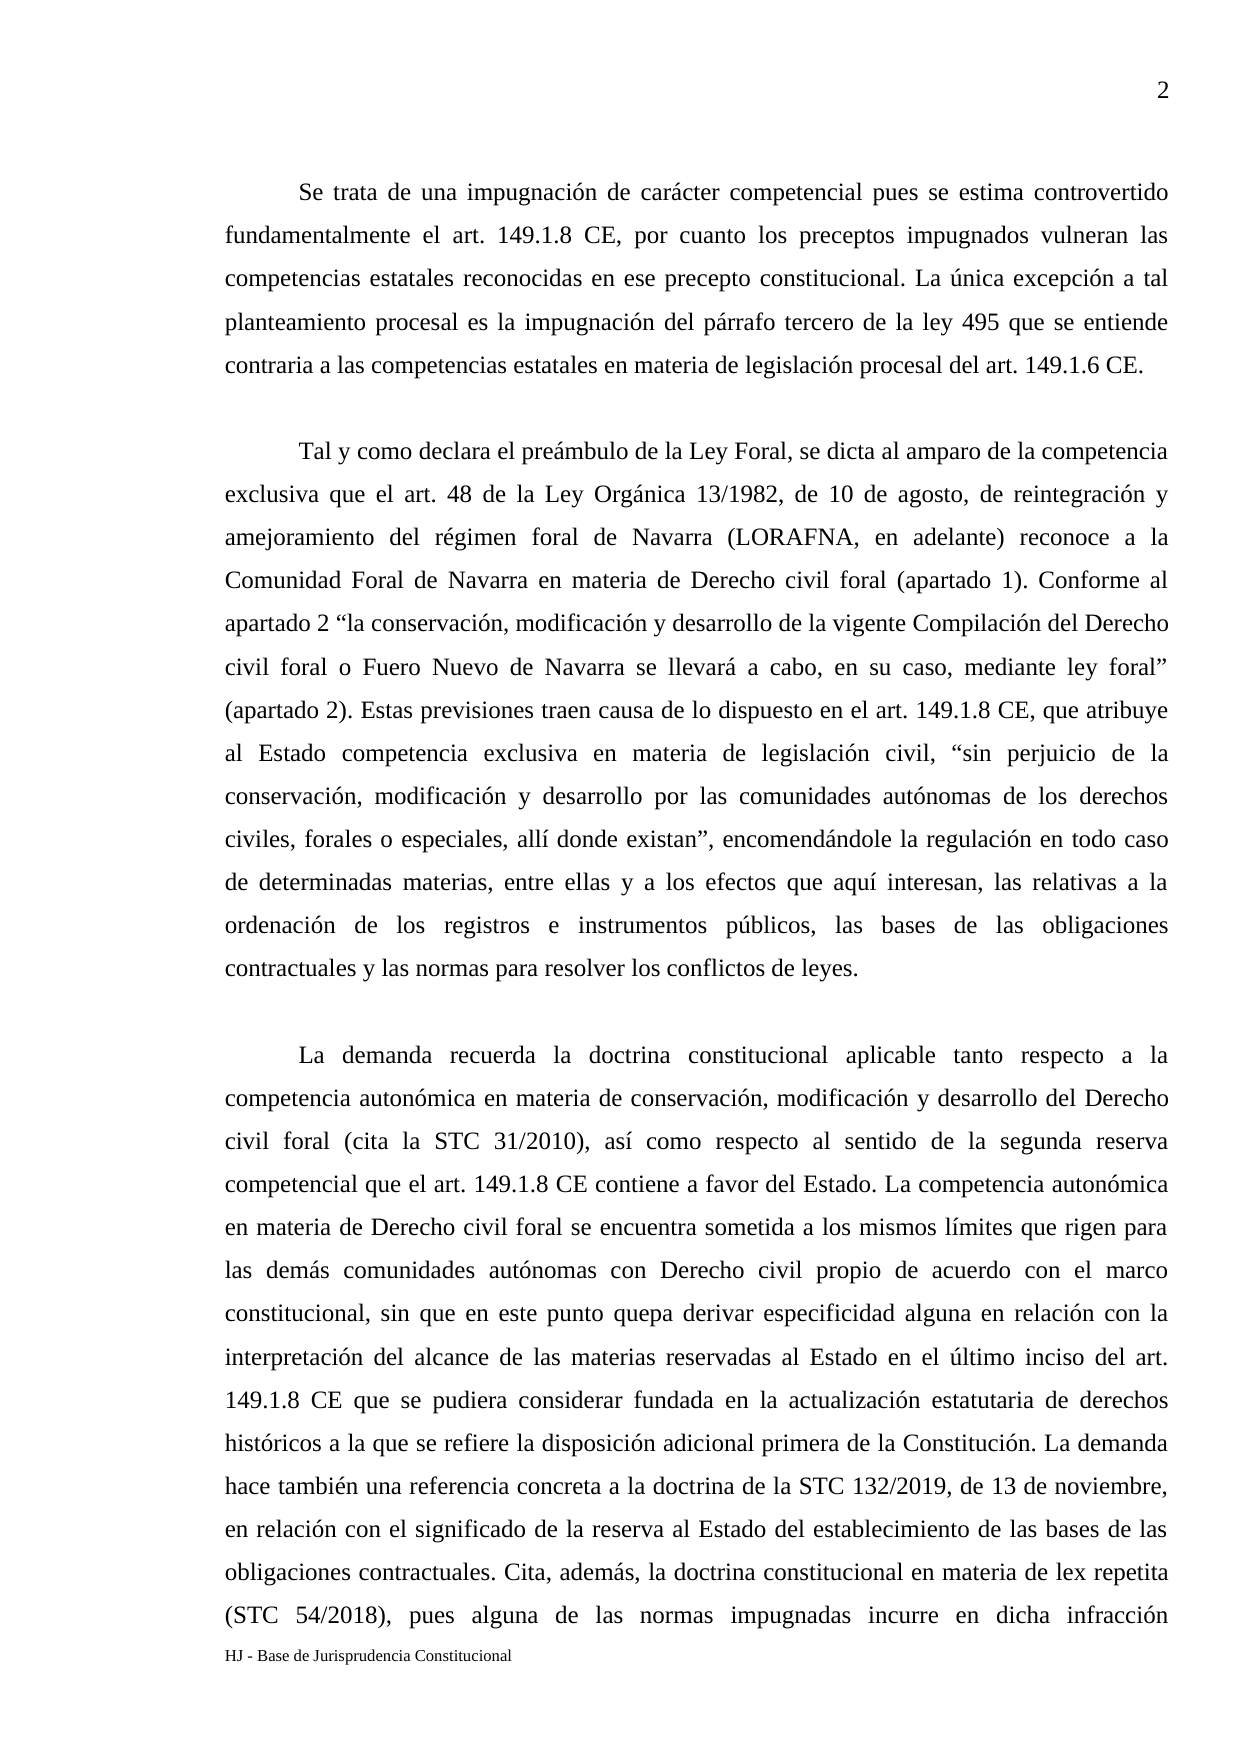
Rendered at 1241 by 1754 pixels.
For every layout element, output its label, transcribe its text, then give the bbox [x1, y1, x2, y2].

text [224, 1040, 1169, 1629]
text Tal y como declara el preámbulo de la Ley Foral, se dicta al amparo de la competencia exclusiva que el art. 48 de la Ley Orgánica 13/1982, de 10 de agosto, de reintegración y amejoramiento del régimen foral de Navarra (LORAFNA, en adelante) reconoce a la Comunidad Foral de Navarra en materia de Derecho civil foral (apartado 1). Conforme al apartado 2 “la conservación, modificación y desarrollo de la vigente Compilación del Derecho civil foral o Fuero Nuevo de Navarra se llevará a cabo, en su caso, mediante ley foral” (apartado 2). Estas previsiones traen causa de lo dispuesto en el art. 149.1.8 CE, que atribuye al Estado competencia exclusiva en materia de legislación civil, “sin perjuicio de la conservación, modificación y desarrollo por las comunidades autónomas de los derechos civiles, forales o especiales, allí donde existan”, encomendándole la regulación en todo caso de determinadas materias, entre ellas y a los efectos que aquí interesan, las relativas a la ordenación de los registros e instrumentos públicos, las bases de las obligaciones contractuales y las normas para resolver los conflictos de leyes. [224, 436, 1169, 982]
text Se trata de una impugnación de carácter competencial pues se estima controvertido fundamentalmente el art. 149.1.8 CE, por cuanto los preceptos impugnados vulneran las competencias estatales reconocidas en ese precepto constitucional. La única excepción a tal planteamiento procesal es la impugnación del párrafo tercero de la ley 495 que se entiende contraria a las competencias estatales en materia de legislación procesal del art. 149.1.6 CE. [224, 177, 1169, 378]
